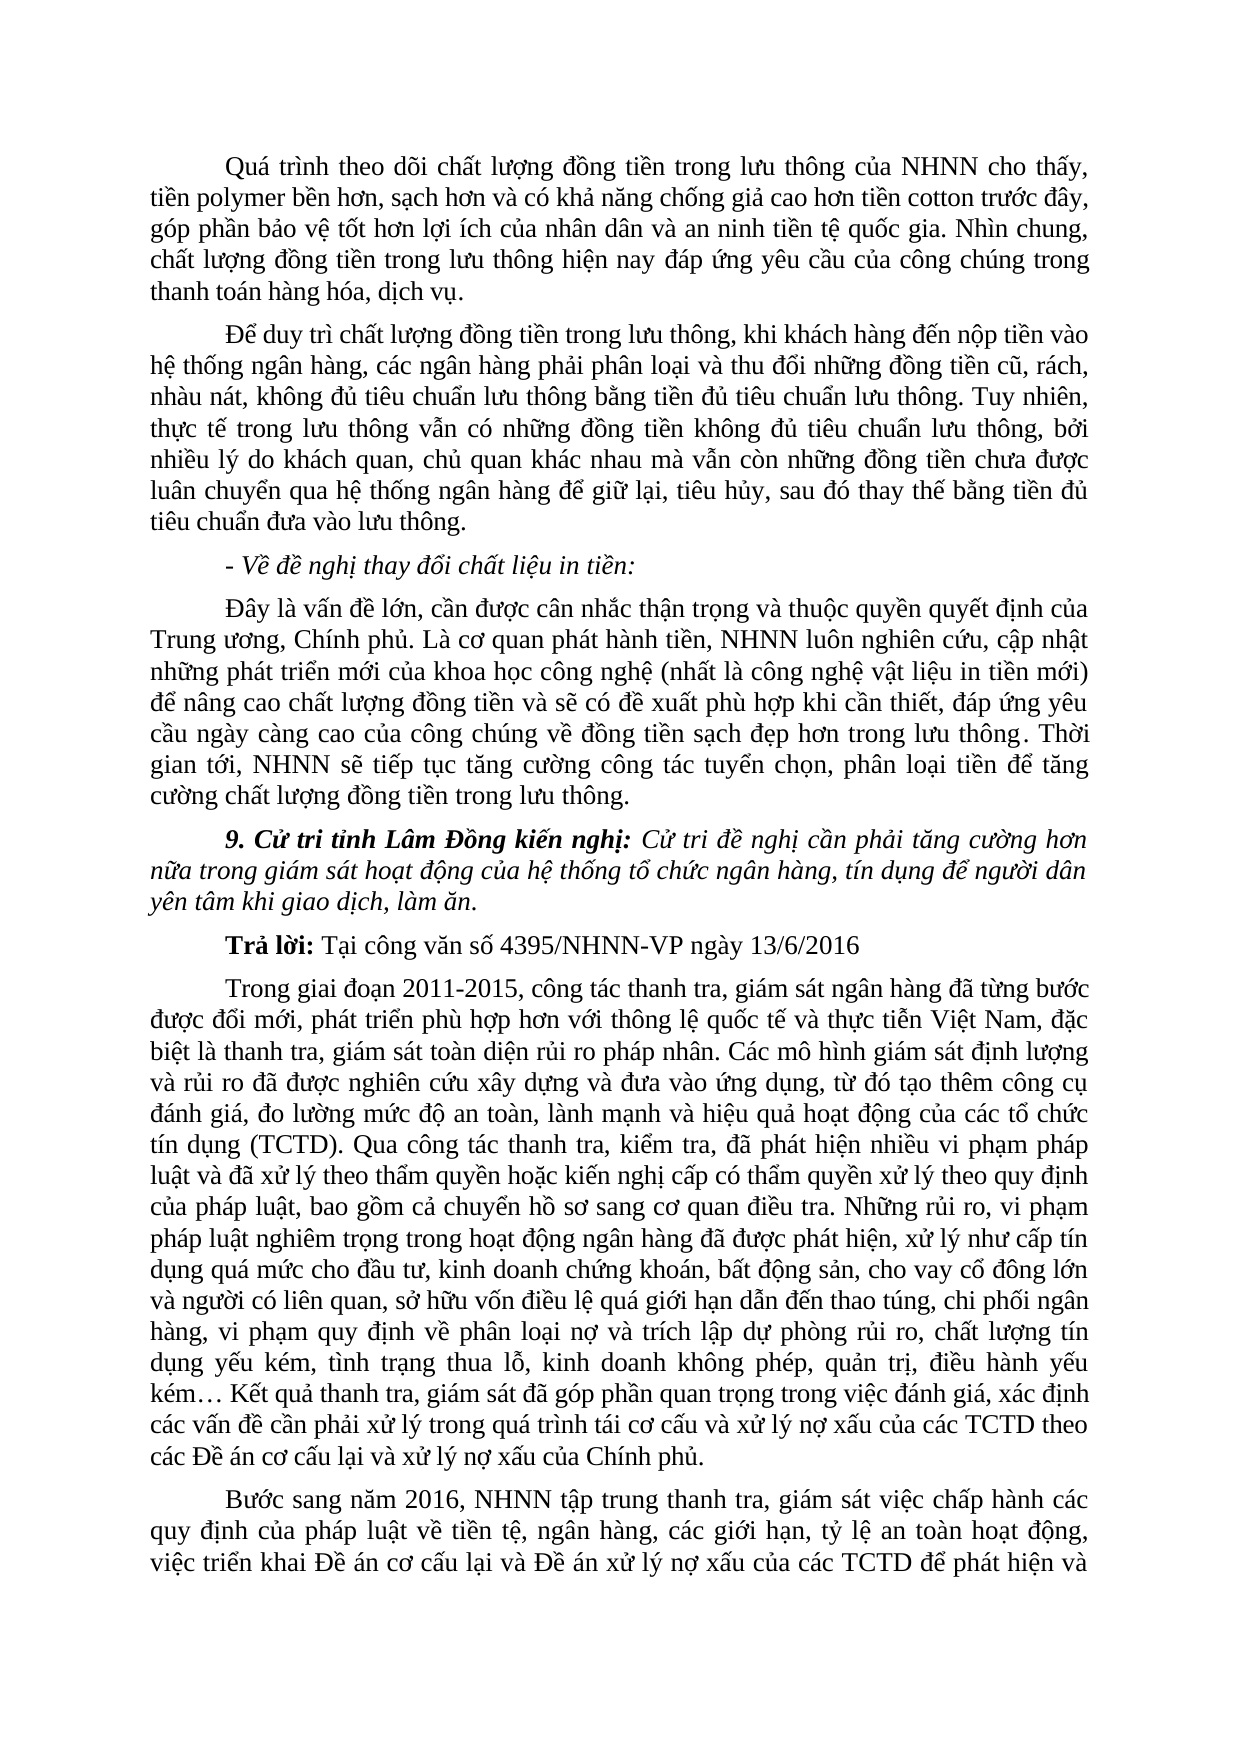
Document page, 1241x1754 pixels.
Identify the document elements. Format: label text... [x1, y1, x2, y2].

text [150, 1483, 1090, 1577]
text - Về đề nghị thay đổi chất liệu in tiền: [150, 549, 1090, 580]
text Quá trình theo dõi chất lượng đồng tiền trong lưu thông của NHNN cho thấy, tiền polymer bền hơn, sạch hơn và có khả năng chống giả cao hơn tiền cotton trước đây, góp phần bảo vệ tốt hơn lợi ích của nhân dân và an ninh tiền tệ quốc gia. Nhìn chung, chất lượng đồng tiền trong lưu thông hiện nay đáp ứng yêu cầu của công chúng trong thanh toán hàng hóa, dịch vụ. [150, 150, 1090, 306]
text Đây là vấn đề lớn, cần được cân nhắc thận trọng và thuộc quyền quyết định của Trung ương, Chính phủ. Là cơ quan phát hành tiền, NHNN luôn nghiên cứu, cập nhật những phát triển mới của khoa học công nghệ (nhất là công nghệ vật liệu in tiền mới) để nâng cao chất lượng đồng tiền và sẽ có đề xuất phù hợp khi cần thiết, đáp ứng yêu cầu ngày càng cao của công chúng về đồng tiền sạch đẹp hơn trong lưu thông. Thời gian tới, NHNN sẽ tiếp tục tăng cường công tác tuyển chọn, phân loại tiền để tăng cường chất lượng đồng tiền trong lưu thông. [150, 592, 1090, 810]
text Để duy trì chất lượng đồng tiền trong lưu thông, khi khách hàng đến nộp tiền vào hệ thống ngân hàng, các ngân hàng phải phân loại và thu đổi những đồng tiền cũ, rách, nhàu nát, không đủ tiêu chuẩn lưu thông bằng tiền đủ tiêu chuẩn lưu thông. Tuy nhiên, thực tế trong lưu thông vẫn có những đồng tiền không đủ tiêu chuẩn lưu thông, bởi nhiều lý do khách quan, chủ quan khác nhau mà vẫn còn những đồng tiền chưa được luân chuyển qua hệ thống ngân hàng để giữ lại, tiêu hủy, sau đó thay thế bằng tiền đủ tiêu chuẩn đưa vào lưu thông. [150, 318, 1090, 536]
text Trong giai đoạn 2011-2015, công tác thanh tra, giám sát ngân hàng đã từng bước được đổi mới, phát triển phù hợp hơn với thông lệ quốc tế và thực tiễn Việt Nam, đặc biệt là thanh tra, giám sát toàn diện rủi ro pháp nhân. Các mô hình giám sát định lượng và rủi ro đã được nghiên cứu xây dựng và đưa vào ứng dụng, từ đó tạo thêm công cụ đánh giá, đo lường mức độ an toàn, lành mạnh và hiệu quả hoạt động của các tổ chức tín dụng (TCTD). Qua công tác thanh tra, kiểm tra, đã phát hiện nhiều vi phạm pháp luật và đã xử lý theo thẩm quyền hoặc kiến nghị cấp có thẩm quyền xử lý theo quy định của pháp luật, bao gồm cả chuyển hồ sơ sang cơ quan điều tra. Những rủi ro, vi phạm pháp luật nghiêm trọng trong hoạt động ngân hàng đã được phát hiện, xử lý như cấp tín dụng quá mức cho đầu tư, kinh doanh chứng khoán, bất động sản, cho vay cổ đông lớn và người có liên quan, sở hữu vốn điều lệ quá giới hạn dẫn đến thao túng, chi phối ngân hàng, vi phạm quy định về phân loại nợ và trích lập dự phòng rủi ro, chất lượng tín dụng yếu kém, tình trạng thua lỗ, kinh doanh không phép, quản trị, điều hành yếu kém… Kết quả thanh tra, giám sát đã góp phần quan trọng trong việc đánh giá, xác định các vấn đề cần phải xử lý trong quá trình tái cơ cấu và xử lý nợ xấu của các TCTD theo các Đề án cơ cấu lại và xử lý nợ xấu của Chính phủ. [150, 972, 1090, 1471]
text 9. Cử tri tỉnh Lâm Đồng kiến nghị: Cử tri đề nghị cần phải tăng cường hơn nữa trong giám sát hoạt động của hệ thống tổ chức ngân hàng, tín dụng để người dân yên tâm khi giao dịch, làm ăn. [150, 823, 1090, 916]
text Trả lời: Tại công văn số 4395/NHNN-VP ngày 13/6/2016 [150, 929, 1090, 960]
